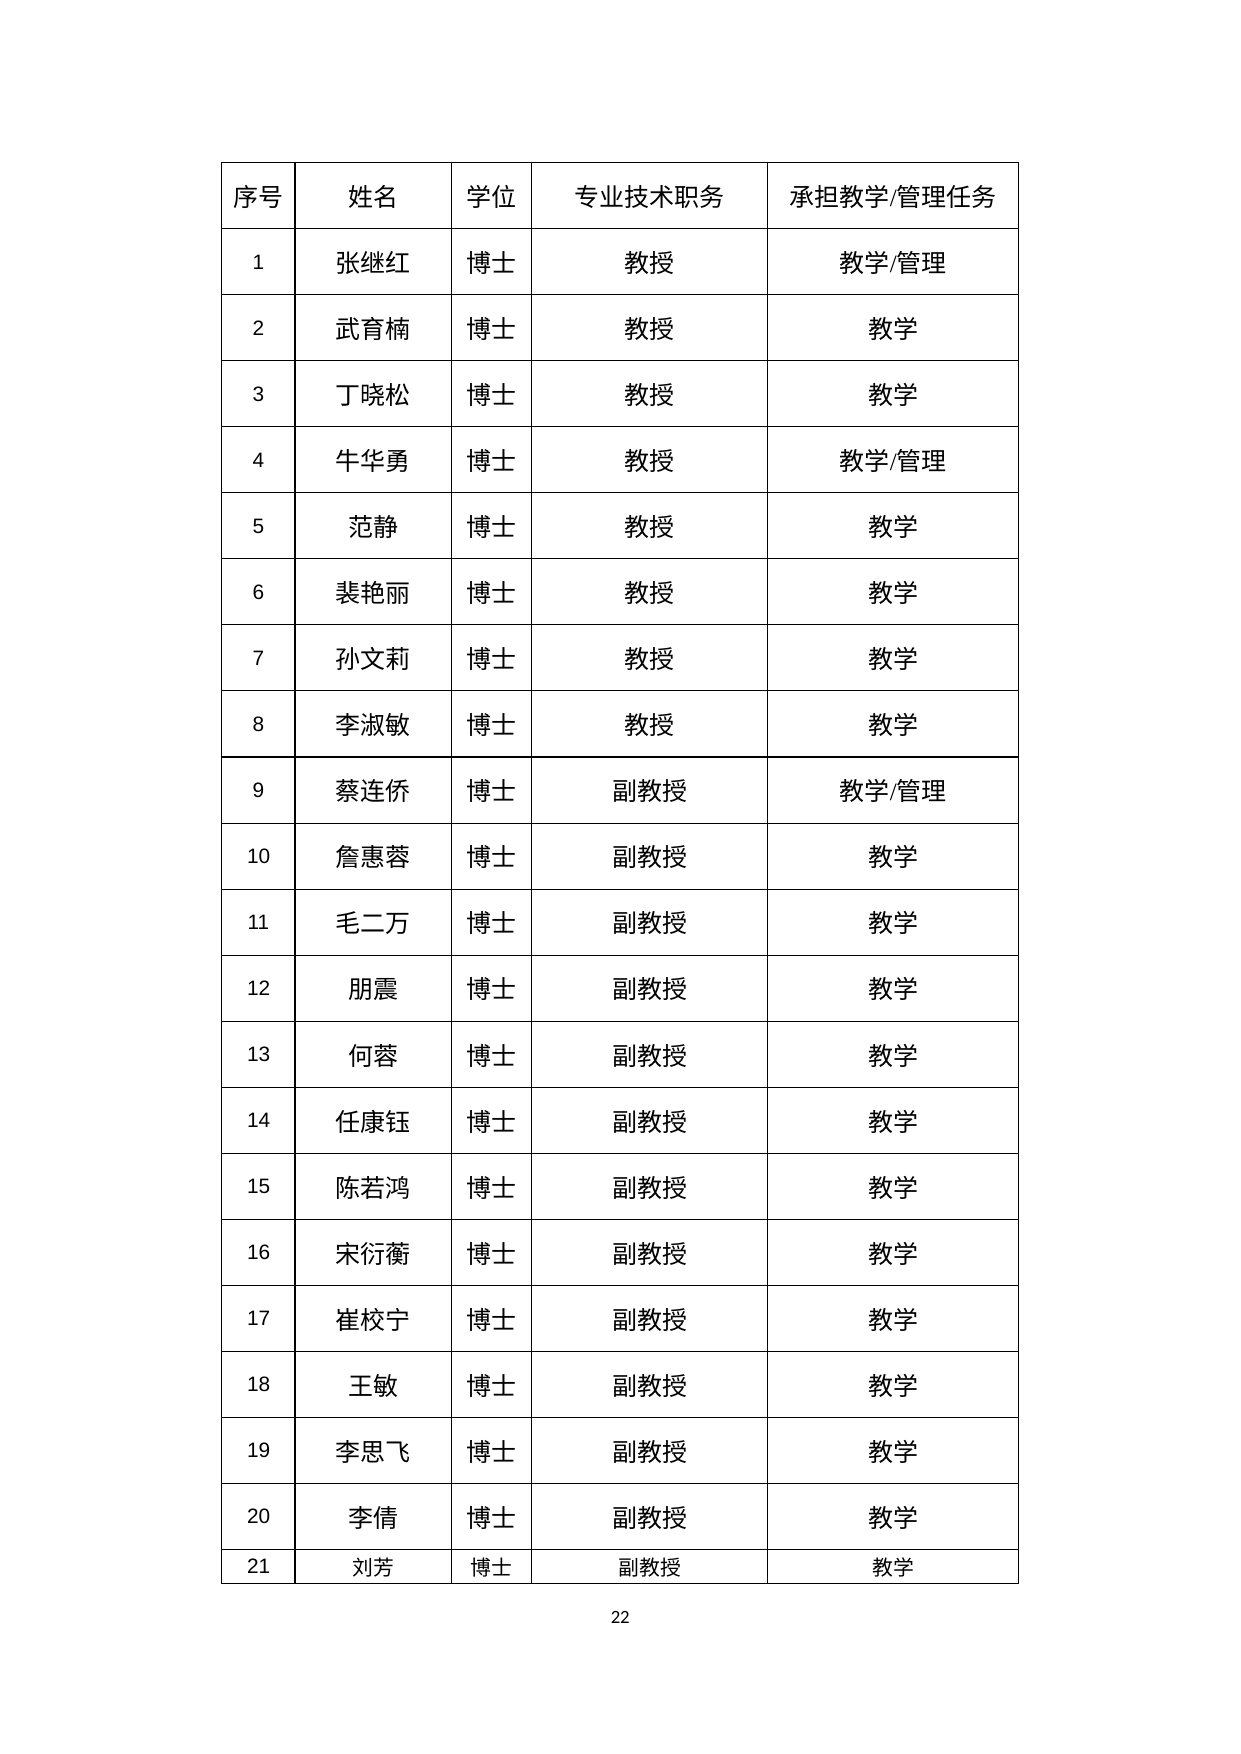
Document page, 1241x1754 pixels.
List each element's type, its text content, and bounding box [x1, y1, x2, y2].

table_cell 20 [222, 1484, 294, 1549]
table_cell 刘芳 [296, 1550, 451, 1582]
table_cell 21 [222, 1550, 294, 1582]
table_cell 牛华勇 [296, 427, 451, 492]
table_cell 5 [222, 493, 294, 558]
table_cell 博士 [452, 295, 531, 360]
table_cell 1 [222, 229, 294, 294]
table_cell 副教授 [532, 956, 767, 1021]
table_cell 副教授 [532, 1154, 767, 1219]
table_cell 博士 [452, 625, 531, 690]
table_cell 武育楠 [296, 295, 451, 360]
table_cell 博士 [452, 1220, 531, 1285]
table_cell 教学 [768, 1022, 1018, 1087]
table_cell 7 [222, 625, 294, 690]
table_cell 2 [222, 295, 294, 360]
table_cell 教学/管理 [768, 229, 1018, 294]
table_cell 教学 [768, 625, 1018, 690]
table_cell 蔡连侨 [296, 758, 451, 822]
table_cell 教学 [768, 1088, 1018, 1153]
table_cell 副教授 [532, 824, 767, 888]
table_cell 博士 [452, 956, 531, 1021]
table_cell 宋衍蘅 [296, 1220, 451, 1285]
table_cell 副教授 [532, 1022, 767, 1087]
table_cell 副教授 [532, 1286, 767, 1351]
table_cell 副教授 [532, 1484, 767, 1549]
table_cell 8 [222, 691, 294, 756]
table_cell 4 [222, 427, 294, 492]
table_cell 10 [222, 824, 294, 888]
table_cell 博士 [452, 1418, 531, 1483]
table_cell 教授 [532, 625, 767, 690]
table_cell 毛二万 [296, 890, 451, 954]
table_cell 教学 [768, 691, 1018, 756]
table_cell 15 [222, 1154, 294, 1219]
table_cell 博士 [452, 890, 531, 954]
table_cell 博士 [452, 559, 531, 624]
table_cell 教学 [768, 559, 1018, 624]
table_cell 教授 [532, 427, 767, 492]
table_cell 博士 [452, 1286, 531, 1351]
table_cell 博士 [452, 1022, 531, 1087]
table_cell 博士 [452, 361, 531, 426]
table_cell 范静 [296, 493, 451, 558]
table_cell 教学 [768, 493, 1018, 558]
table_cell 崔校宁 [296, 1286, 451, 1351]
table_cell 教学 [768, 295, 1018, 360]
table_cell 教学 [768, 890, 1018, 954]
table_cell 3 [222, 361, 294, 426]
table_cell 博士 [452, 1484, 531, 1549]
table_cell 李淑敏 [296, 691, 451, 756]
table_cell 教学 [768, 1220, 1018, 1285]
table_cell 副教授 [532, 1088, 767, 1153]
table_cell 教学/管理 [768, 758, 1018, 822]
table_cell 教学 [768, 824, 1018, 888]
table_header 姓名 [296, 163, 451, 228]
table_cell 教授 [532, 691, 767, 756]
table_cell 王敏 [296, 1352, 451, 1417]
table_cell 教学 [768, 1418, 1018, 1483]
table_cell 李倩 [296, 1484, 451, 1549]
table_cell 教学 [768, 1352, 1018, 1417]
table_cell 裴艳丽 [296, 559, 451, 624]
table_cell 副教授 [532, 1352, 767, 1417]
table_cell 博士 [452, 758, 531, 822]
table_cell 13 [222, 1022, 294, 1087]
table_cell 李思飞 [296, 1418, 451, 1483]
table_cell 教学/管理 [768, 427, 1018, 492]
table_cell 副教授 [532, 1418, 767, 1483]
table_cell 教学 [768, 956, 1018, 1021]
table_cell 12 [222, 956, 294, 1021]
table_header 专业技术职务 [532, 163, 767, 228]
table_cell 教学 [768, 361, 1018, 426]
table_cell 博士 [452, 229, 531, 294]
table_cell 9 [222, 758, 294, 822]
table_cell 博士 [452, 691, 531, 756]
table_cell 6 [222, 559, 294, 624]
table_header 学位 [452, 163, 531, 228]
table_cell 何蓉 [296, 1022, 451, 1087]
table_cell 张继红 [296, 229, 451, 294]
table_cell 18 [222, 1352, 294, 1417]
table_cell 孙文莉 [296, 625, 451, 690]
table_cell 博士 [452, 1352, 531, 1417]
table_cell 11 [222, 890, 294, 954]
table_cell 丁晓松 [296, 361, 451, 426]
table_cell 博士 [452, 1088, 531, 1153]
table_cell 19 [222, 1418, 294, 1483]
table_cell 博士 [452, 427, 531, 492]
table_cell 副教授 [532, 758, 767, 822]
table_cell 副教授 [532, 1550, 767, 1582]
table_cell 博士 [452, 1154, 531, 1219]
table_cell 教学 [768, 1550, 1018, 1582]
table_cell 博士 [452, 1550, 531, 1582]
table_cell 教学 [768, 1286, 1018, 1351]
table_cell 詹惠蓉 [296, 824, 451, 888]
table_cell 教授 [532, 295, 767, 360]
table_cell 教学 [768, 1484, 1018, 1549]
table_cell 教授 [532, 361, 767, 426]
table_cell 朋震 [296, 956, 451, 1021]
table_cell 教授 [532, 229, 767, 294]
table_header 序号 [222, 163, 294, 228]
table_cell 副教授 [532, 890, 767, 954]
table_cell 教学 [768, 1154, 1018, 1219]
table_cell 14 [222, 1088, 294, 1153]
table_cell 陈若鸿 [296, 1154, 451, 1219]
table_cell 教授 [532, 493, 767, 558]
table_cell 任康钰 [296, 1088, 451, 1153]
table_cell 教授 [532, 559, 767, 624]
table_cell 博士 [452, 493, 531, 558]
table_cell 博士 [452, 824, 531, 888]
table_cell 副教授 [532, 1220, 767, 1285]
table_cell 16 [222, 1220, 294, 1285]
table_header 承担教学/管理任务 [768, 163, 1018, 228]
table_cell 17 [222, 1286, 294, 1351]
